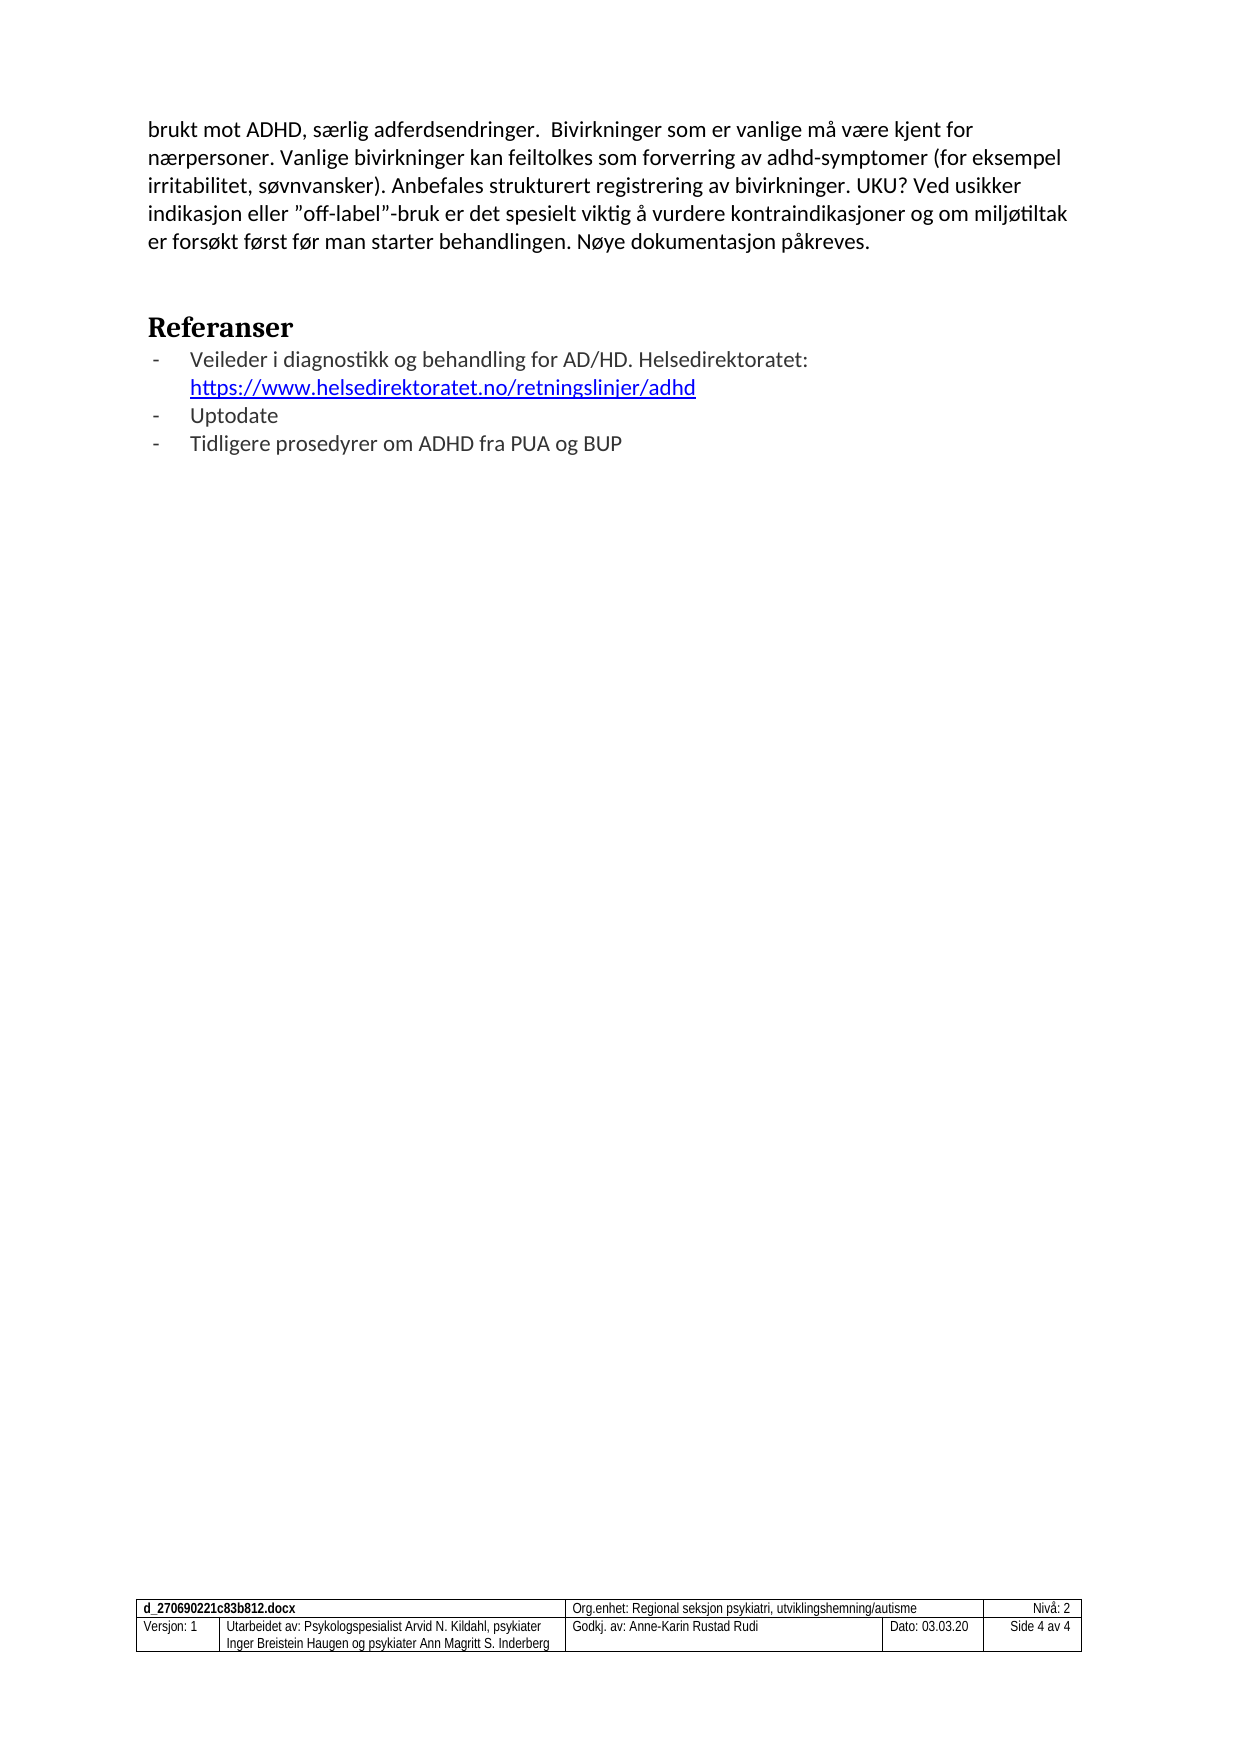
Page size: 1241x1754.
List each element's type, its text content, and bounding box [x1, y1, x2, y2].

list Uptodate [152, 401, 1092, 429]
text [148, 115, 1092, 255]
text Referanser [148, 311, 1092, 345]
list Veileder i diagnostikk og behandling for AD/HD. Helsedirektoratet: https://www.helsedirektoratet.no/retningslinjer/adhd [152, 345, 1092, 401]
list Tidligere prosedyrer om ADHD fra PUA og BUP [152, 429, 1092, 457]
